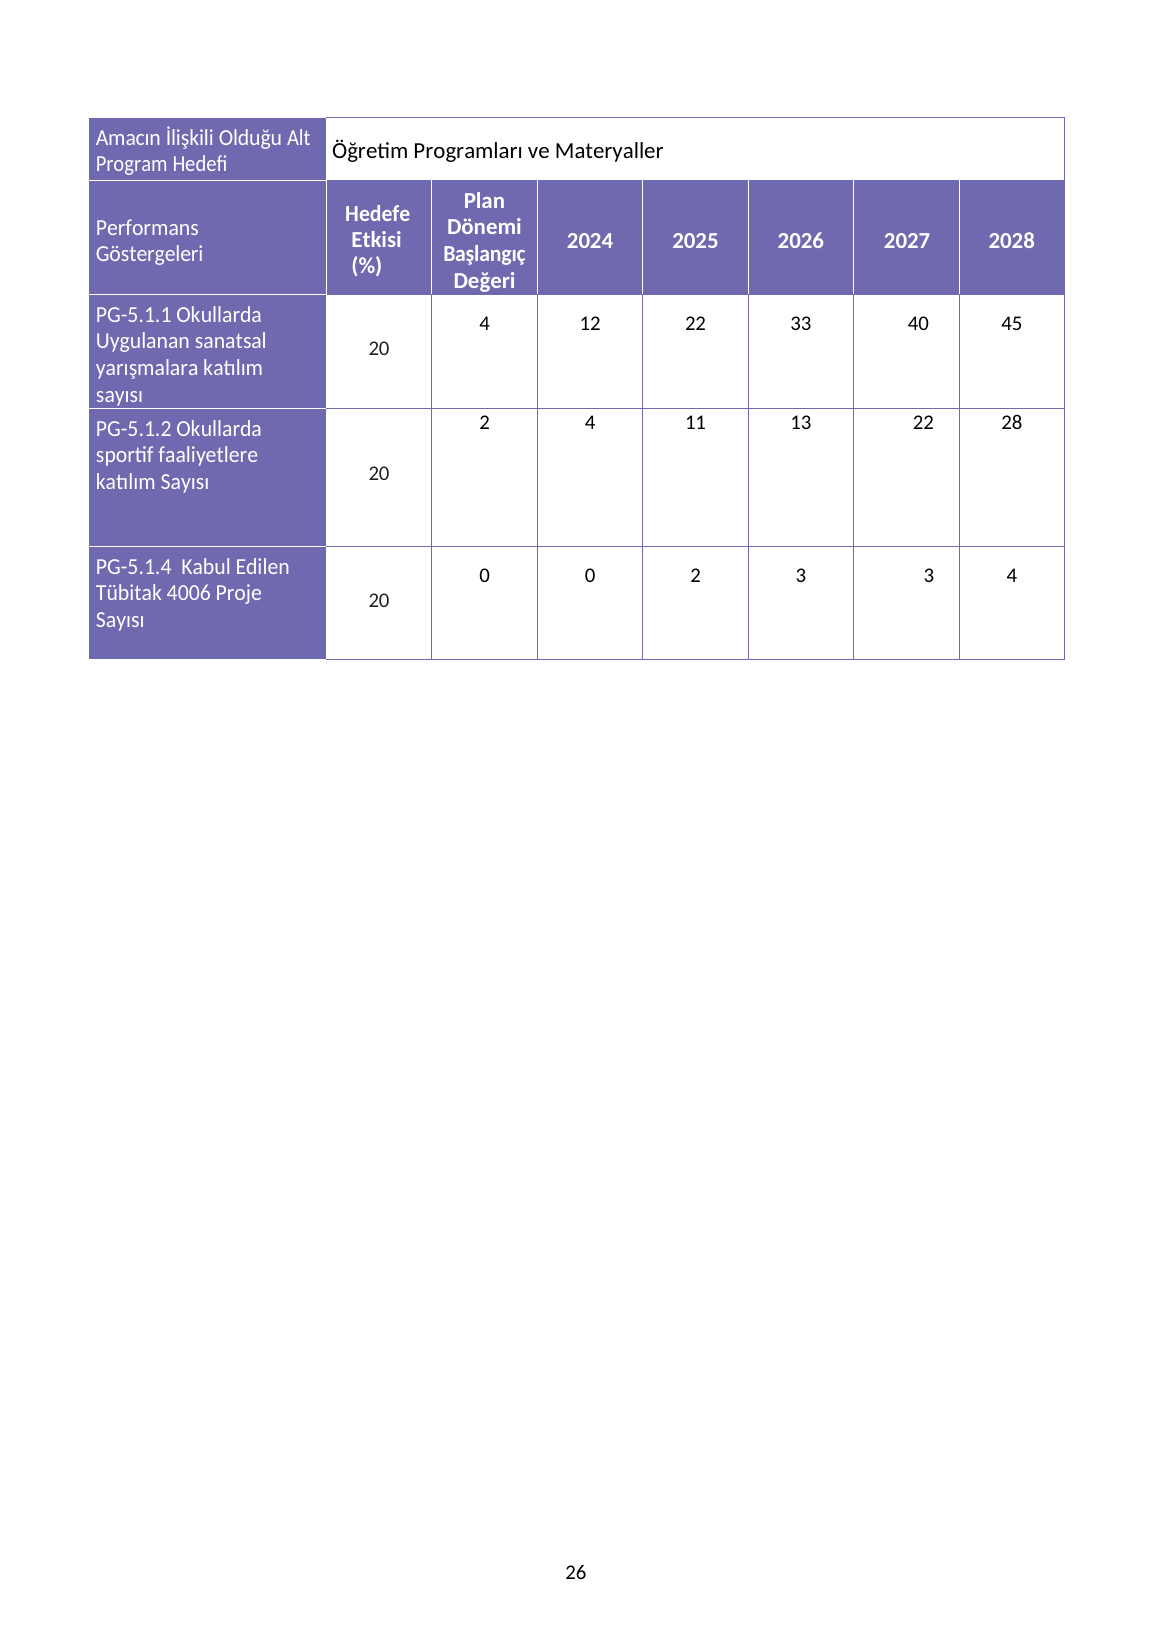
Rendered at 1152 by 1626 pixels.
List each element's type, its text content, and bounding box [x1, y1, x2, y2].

table_cell 13 [749, 409, 853, 546]
table_cell 4 [960, 547, 1064, 659]
table_cell Hedefe Etkisi (%) [327, 181, 431, 294]
table_cell 0 [432, 547, 537, 659]
table_cell 20 [326, 409, 431, 546]
table_cell 33 [749, 295, 853, 408]
table_cell 2025 [643, 181, 748, 294]
table_cell PG-5.1.2 Okullarda sportif faaliyetlere katılım Sayısı [89, 409, 326, 546]
table_cell 2028 [960, 181, 1065, 294]
table_cell 3 [854, 547, 959, 659]
table_cell Plan Dönemi Başlangıç Değeri [432, 181, 537, 294]
table_cell 28 [960, 409, 1064, 546]
table_cell PG-5.1.4 Kabul Edilen Tübitak 4006 Proje Sayısı [89, 547, 326, 659]
table_cell 0 [538, 547, 642, 659]
table_cell 4 [432, 295, 537, 408]
table_cell 2026 [749, 181, 853, 294]
table_cell Performans Göstergeleri [89, 181, 326, 294]
table_cell PG-5.1.1 Okullarda Uygulanan sanatsal yarışmalara katılım sayısı [89, 295, 326, 408]
table_cell 2027 [854, 181, 959, 294]
table_cell 45 [960, 295, 1064, 408]
table_cell 2 [643, 547, 748, 659]
table_cell 22 [643, 295, 748, 408]
table_cell 4 [538, 409, 642, 546]
table_cell 2024 [538, 181, 642, 294]
table_cell 20 [326, 295, 431, 408]
table_cell 11 [643, 409, 748, 546]
table_cell 2 [432, 409, 537, 546]
table_cell Amacın İlişkili Olduğu Alt Program Hedefi [89, 118, 326, 180]
table_cell Öğretim Programları ve Materyaller [326, 118, 1064, 180]
table_cell 12 [538, 295, 642, 408]
table_cell 40 [854, 295, 959, 408]
table_cell 22 [854, 409, 959, 546]
table_cell 3 [749, 547, 853, 659]
table_cell 20 [326, 547, 431, 659]
